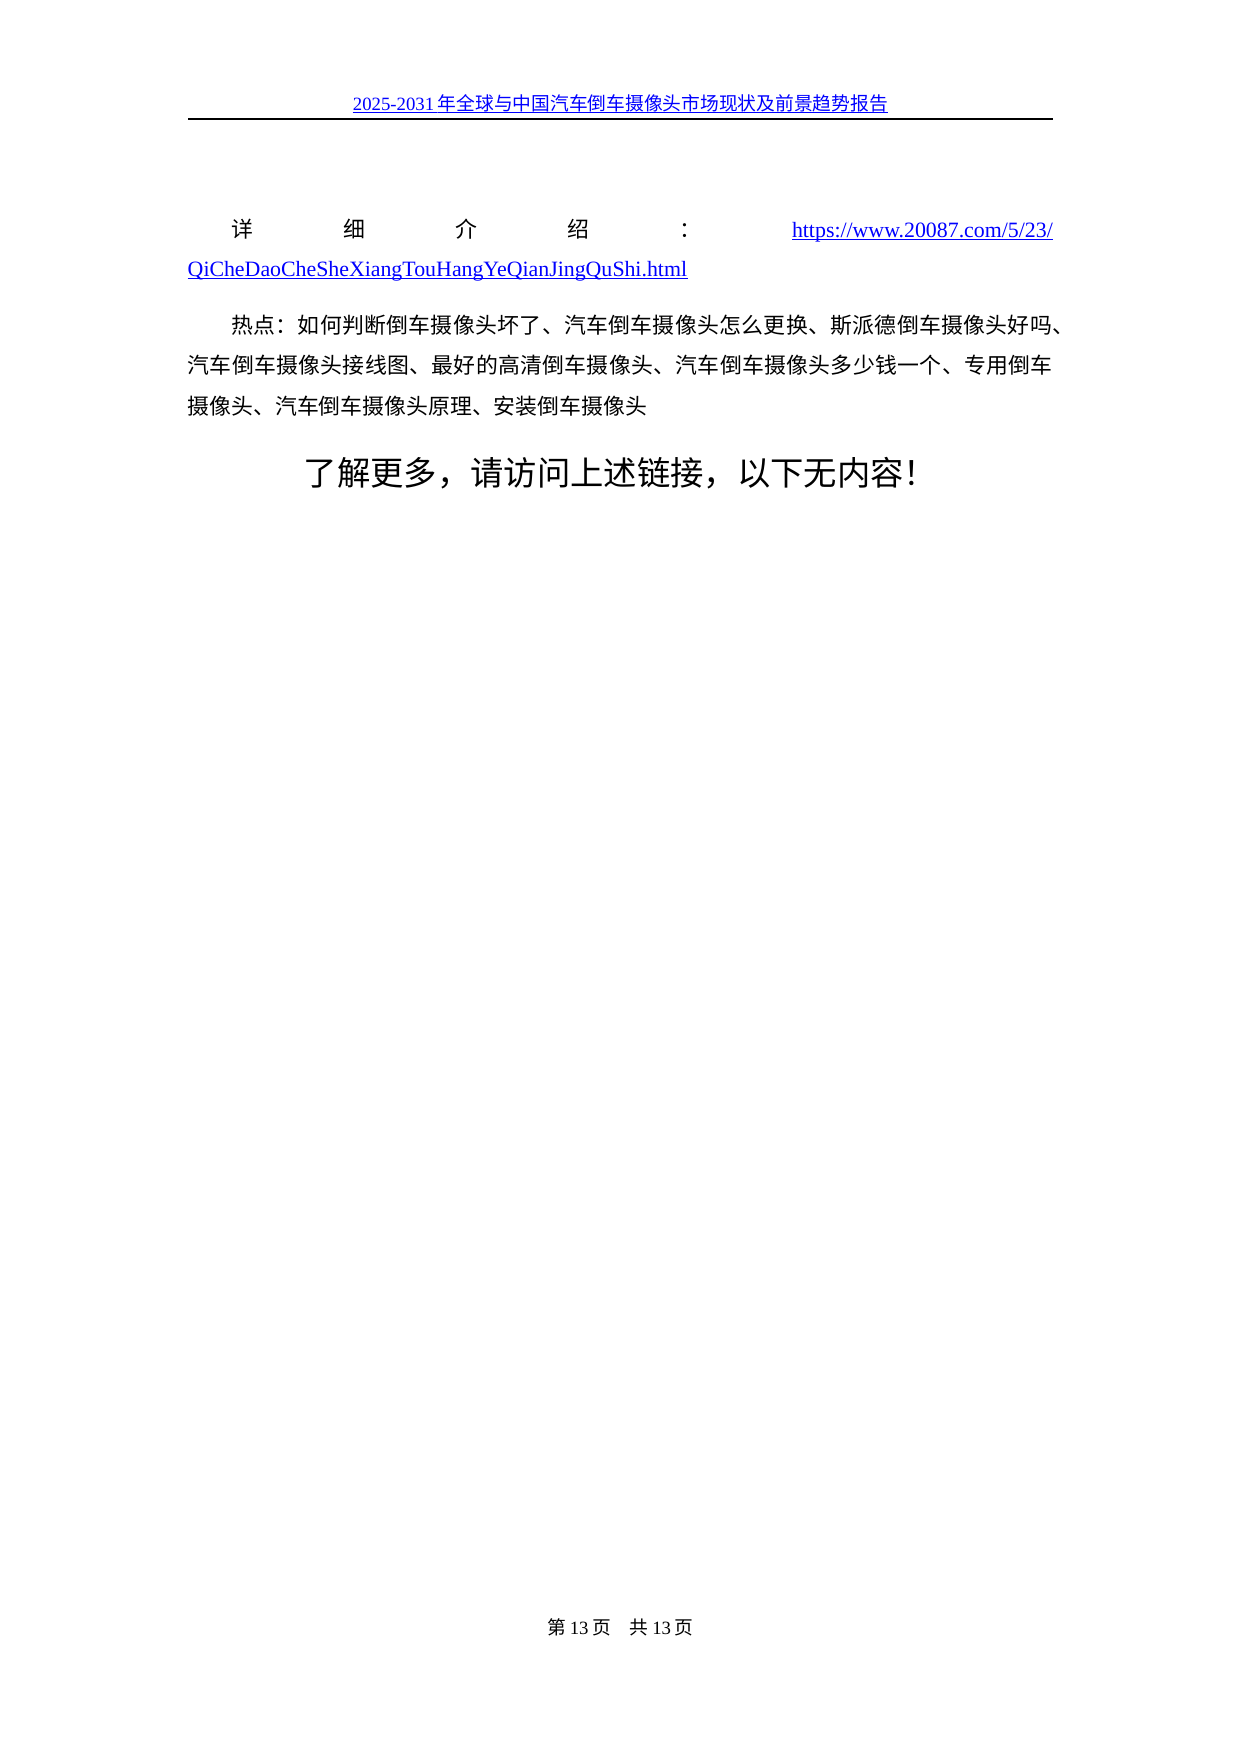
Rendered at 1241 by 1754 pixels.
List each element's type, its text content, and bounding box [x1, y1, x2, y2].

title 了解更多，请访问上述链接，以下无内容！ [187, 438, 1053, 503]
text 热点：如何判断倒车摄像头坏了、汽车倒车摄像头怎么更换、斯派德倒车摄像头好吗、汽车倒车摄像头接线图、最好的高清倒车摄像头、汽车倒车摄像头多少钱一个、专用倒车摄像头、汽车倒车摄像头原理、安装倒车摄像头 [187, 307, 1053, 421]
text 详细介绍：https://www.20087.com/5/23/QiCheDaoCheSheXiangTouHangYeQianJingQuShi.html [187, 212, 1053, 285]
